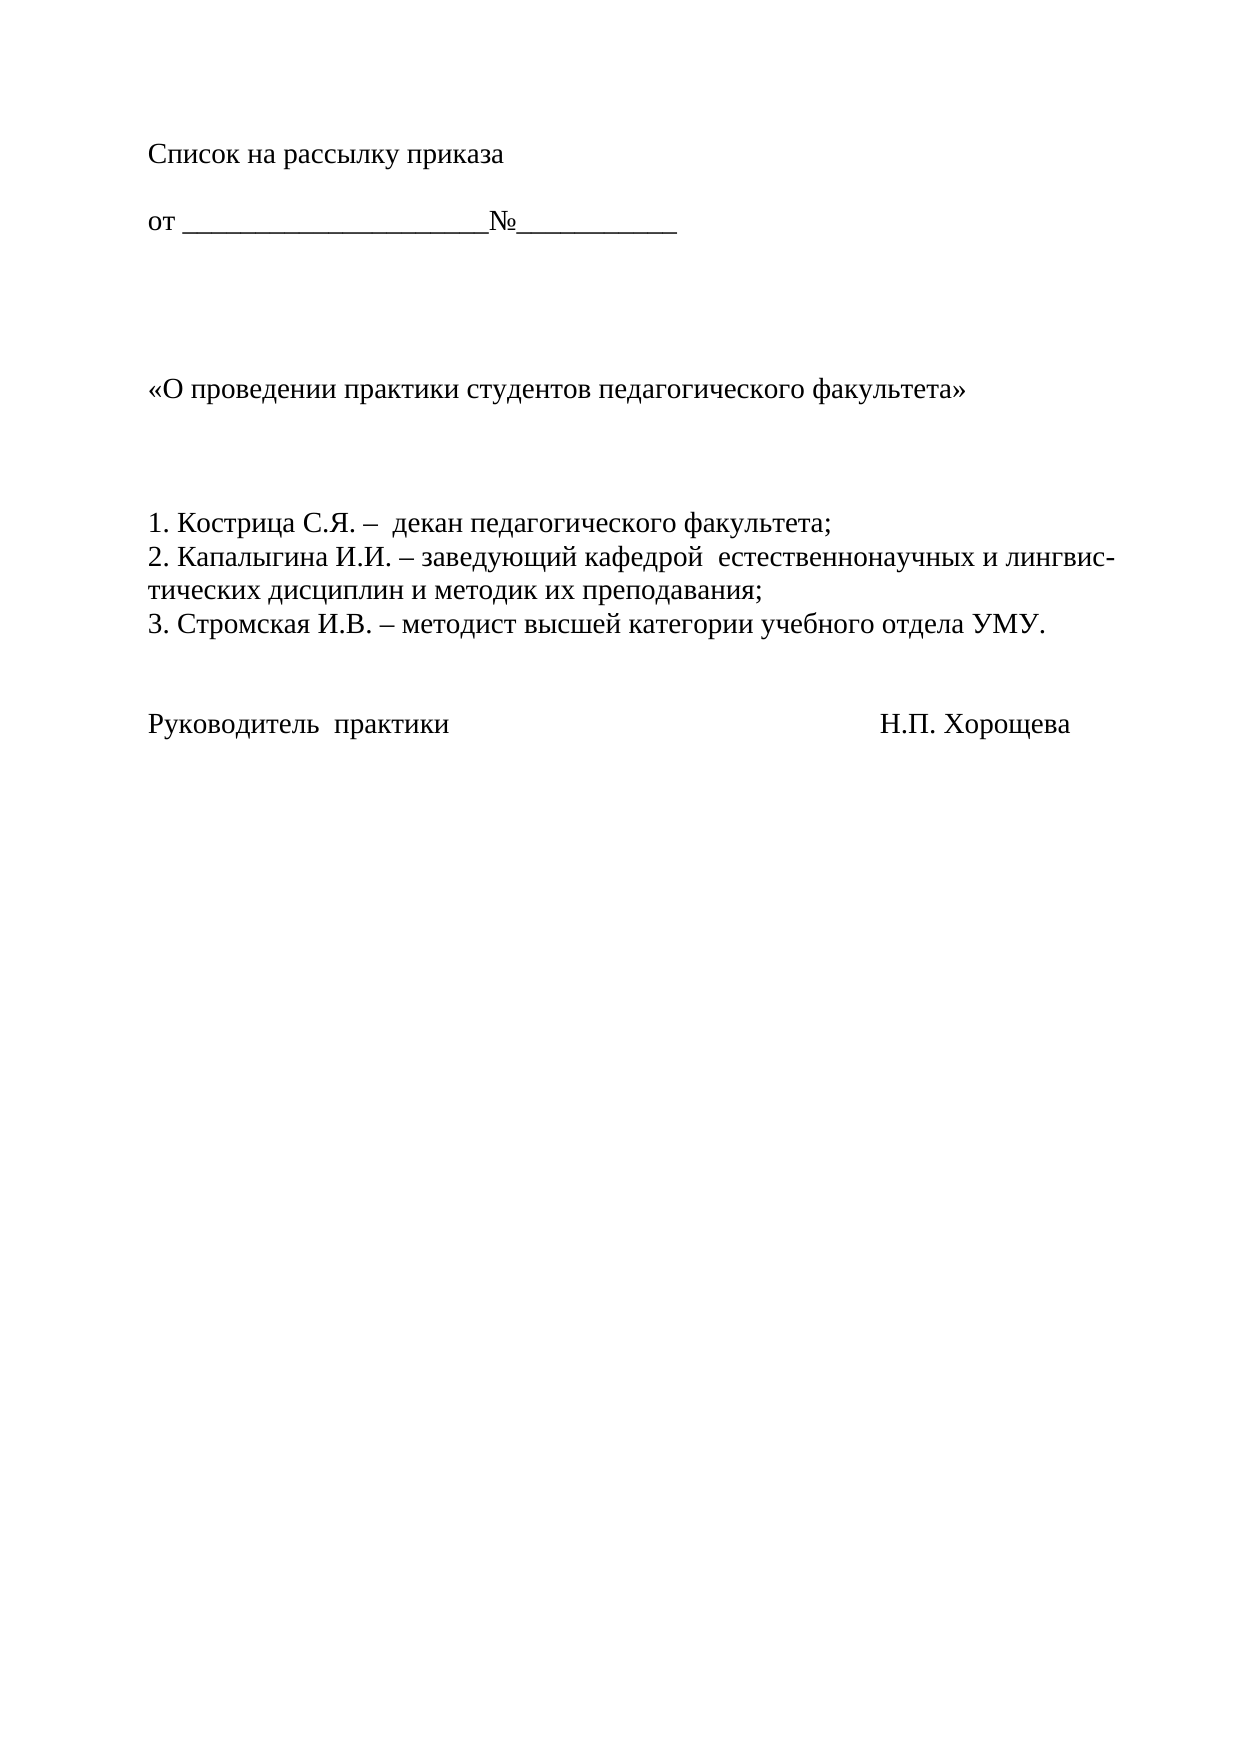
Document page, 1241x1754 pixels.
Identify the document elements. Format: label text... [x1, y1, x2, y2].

text 3. Стромская И.В. – методист высшей категории учебного отдела УМУ. [148, 606, 1140, 639]
text Список на рассылку приказа [148, 136, 1140, 170]
text 1. Кострица С.Я. – декан педагогического факультета; [148, 505, 1140, 539]
text 2. Капалыгина И.И. – заведующий кафедрой естественнонаучных и лингвис-тических дисциплин и методик их преподавания; [148, 539, 1140, 606]
text от _____________________№___________ [148, 203, 1140, 237]
text Руководитель практики Н.П. Хорощева [148, 706, 1140, 740]
text «О проведении практики студентов педагогического факультета» [148, 371, 1140, 404]
